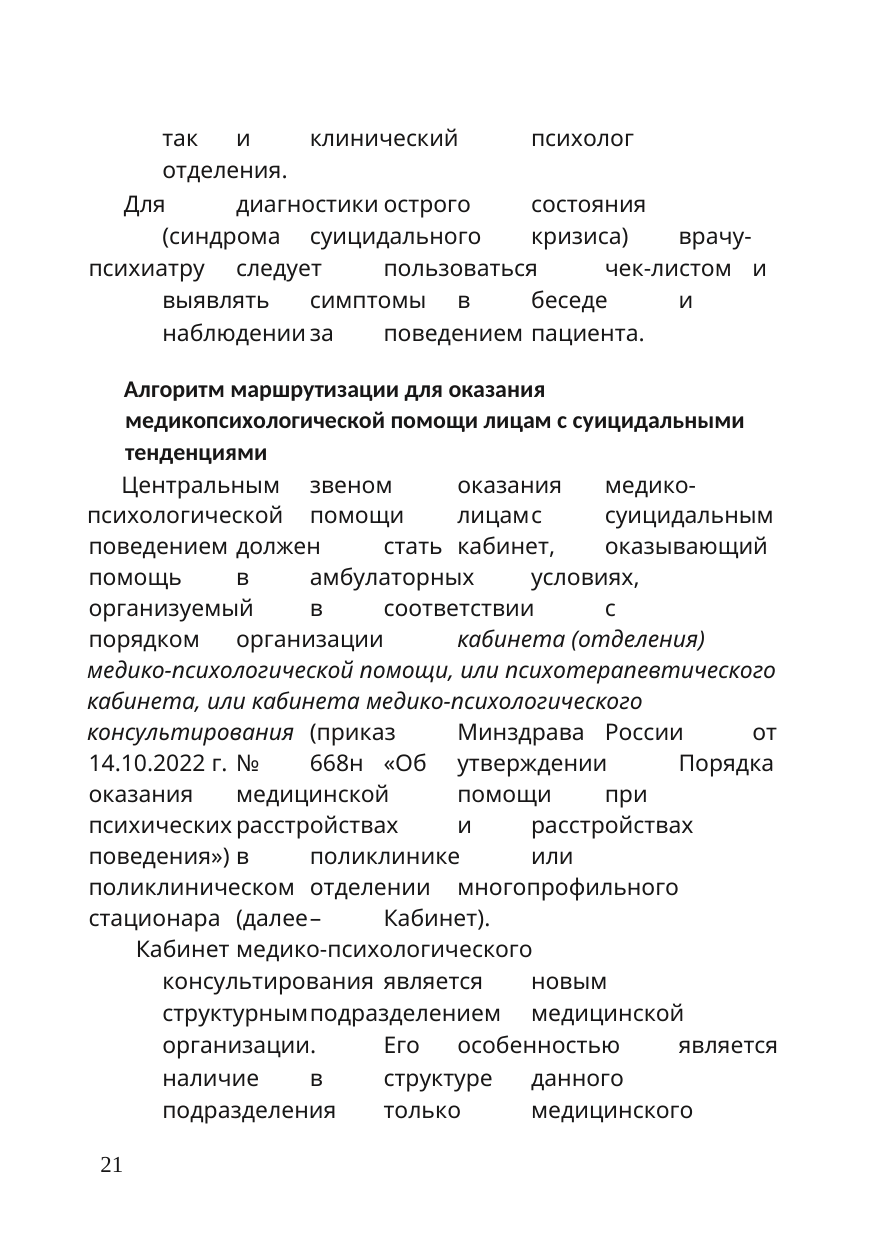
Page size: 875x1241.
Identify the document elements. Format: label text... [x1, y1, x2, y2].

text Центральным звеном оказания медико-психологической помощи лицам с суицидальным поведением должен стать кабинет, оказывающий помощь в амбулаторных условиях, организуемый в соответствии с порядком организации кабинета (отделения) медико-психологической помощи, или психотерапевтического кабинета, или кабинета медико-психологического консультирования (приказ Минздрава России от 14.10.2022 г. № 668н «Об утверждении Порядка оказания медицинской помощи при психических расстройствах и расстройствах поведения») в поликлинике или поликлиническом отделении многопрофильного стационара (далее – Кабинет). [87, 469, 786, 933]
subtitle Алгоритм маршрутизации для оказания медикопсихологической помощи лицам с суицидальными тенденциями [124, 374, 786, 466]
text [100, 933, 786, 1125]
text Для диагностики подострого состояния (суицидального нарратива) у детей и подростков можно воспользоваться опросниковыми методами («Шкала душевной боли» Р. Холдена, «Шкала безнадежности» А. Бека, «Шкала сочувствия к себе» К. Нефф), показавшими свою пригодность в исследованиях молодежи. Поскольку нормы были выделены на студенческой выборке, следует внимательно относиться к пограничным значениям у детей и подростков и дополнительно обсуждать с пациентами их состояние, чтобы учесть их тенденции и склонности, стратегии совладания с трудными переживаниями. Опрос, уточняющую беседу и интерпретацию может проводить как врач, так и клинический психолог отделения. [88, 122, 773, 185]
text Для диагностики острого состояния (синдрома суицидального кризиса) врачу-психиатру следует пользоваться чек-листом и выявлять симптомы в беседе и наблюдении за поведением пациента. [88, 188, 773, 348]
